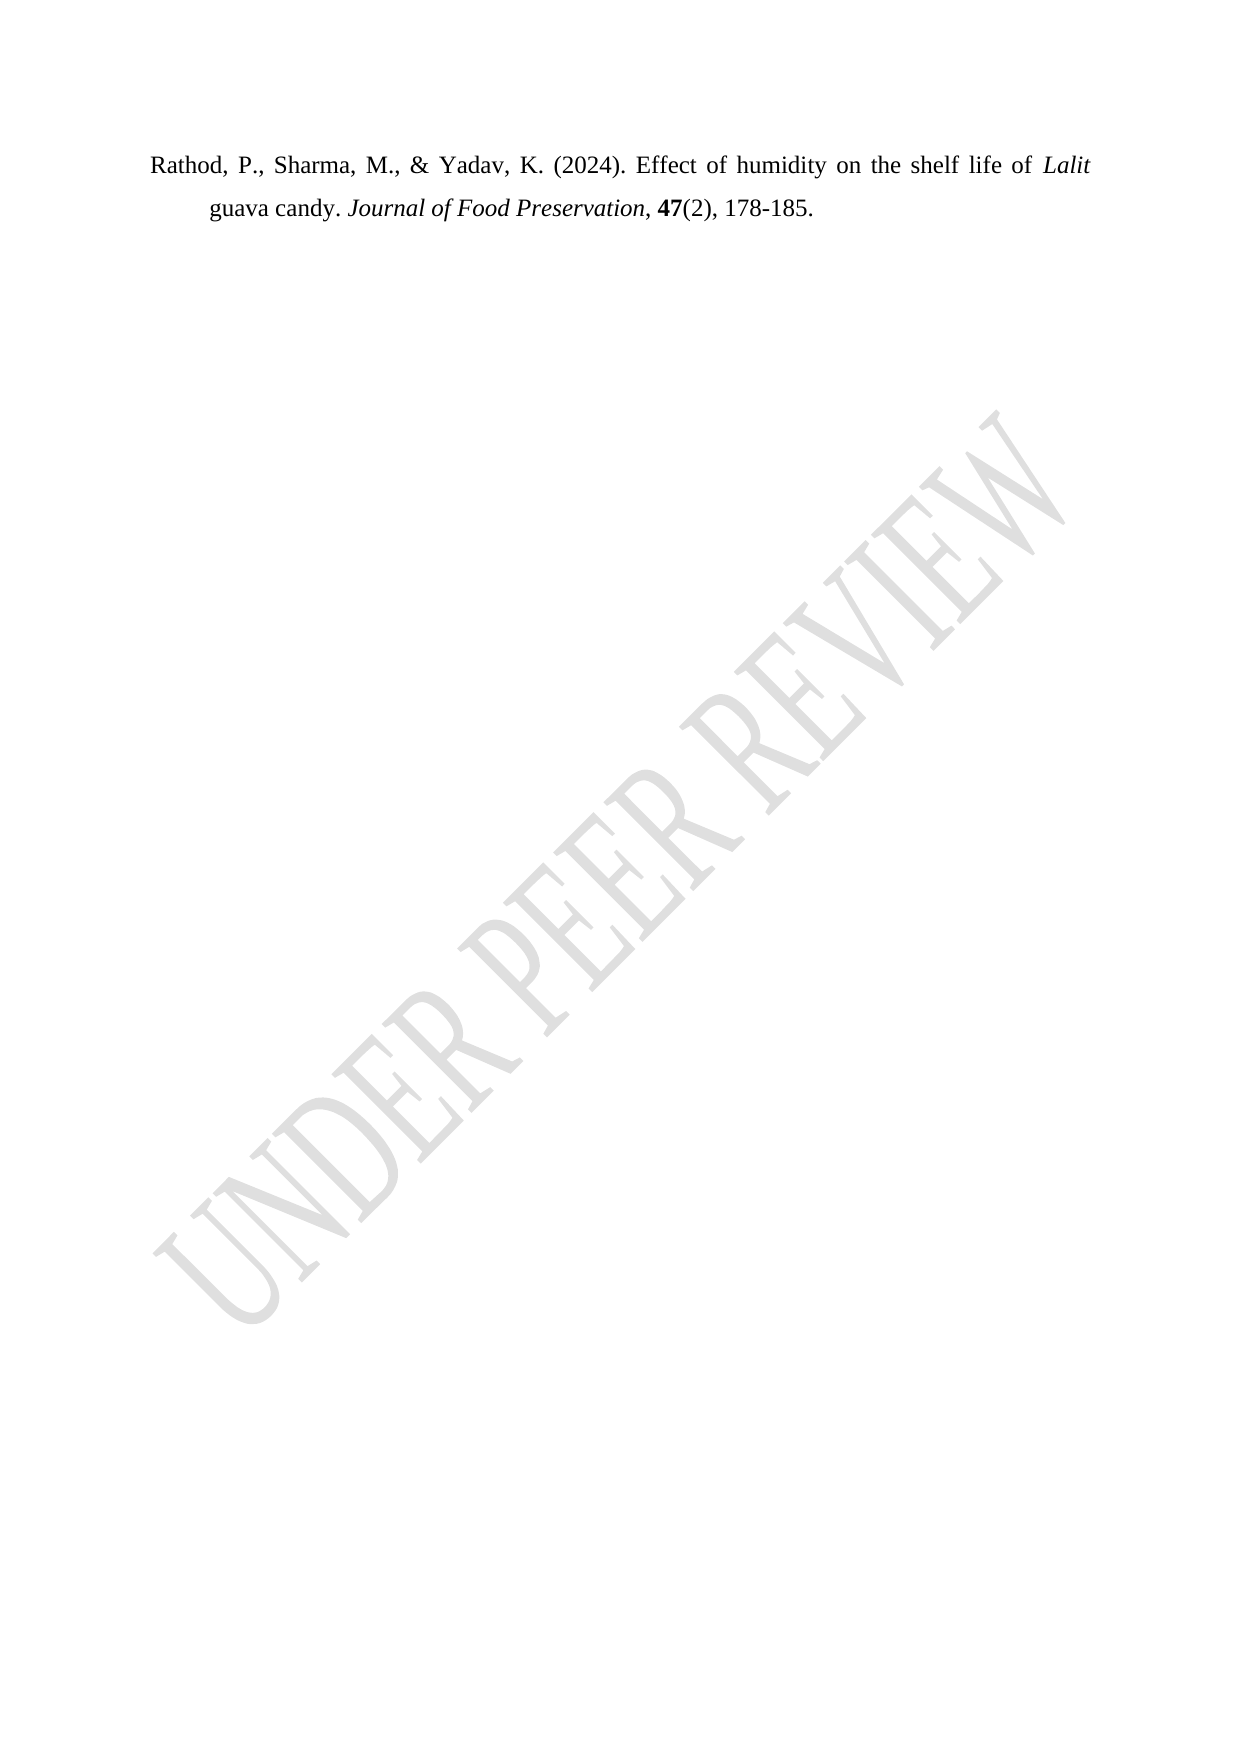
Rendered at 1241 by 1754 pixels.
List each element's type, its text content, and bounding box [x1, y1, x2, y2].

text Rathod, P., Sharma, M., & Yadav, K. (2024). Effect of humidity on the shelf life of Lalit guava candy. Journal of Food Preservation, 47(2), 178-185. [150, 150, 1090, 222]
